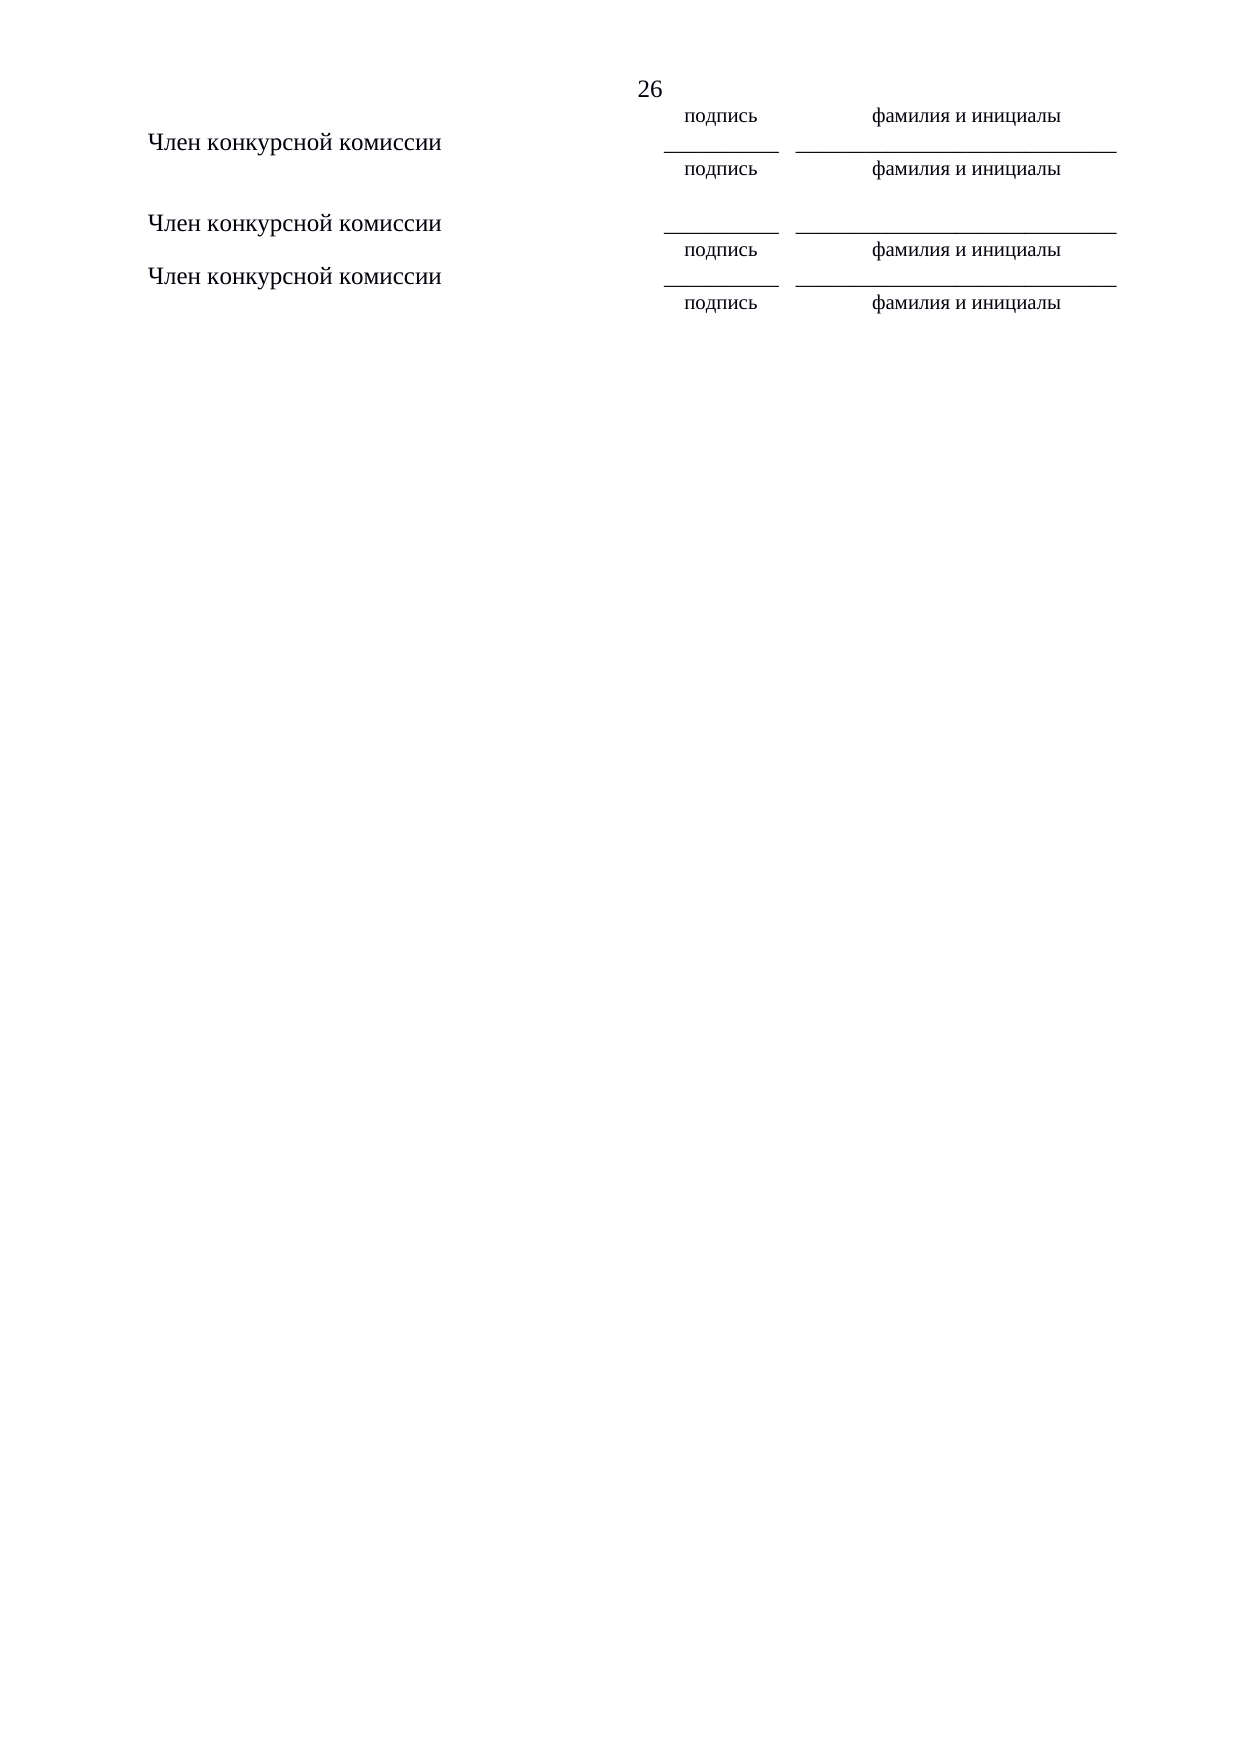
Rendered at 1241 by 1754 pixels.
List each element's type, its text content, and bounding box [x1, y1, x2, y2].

text подпись фамилия и инициалы [148, 237, 1152, 261]
text Член конкурсной комиссии __________ ____________________________ [148, 261, 1152, 290]
text подпись фамилия и инициалы [148, 155, 1152, 179]
text Член конкурсной комиссии __________ ____________________________ [148, 208, 1152, 237]
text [148, 103, 1152, 127]
text подпись фамилия и инициалы [148, 290, 1152, 314]
text Член конкурсной комиссии __________ ____________________________ [148, 127, 1152, 155]
